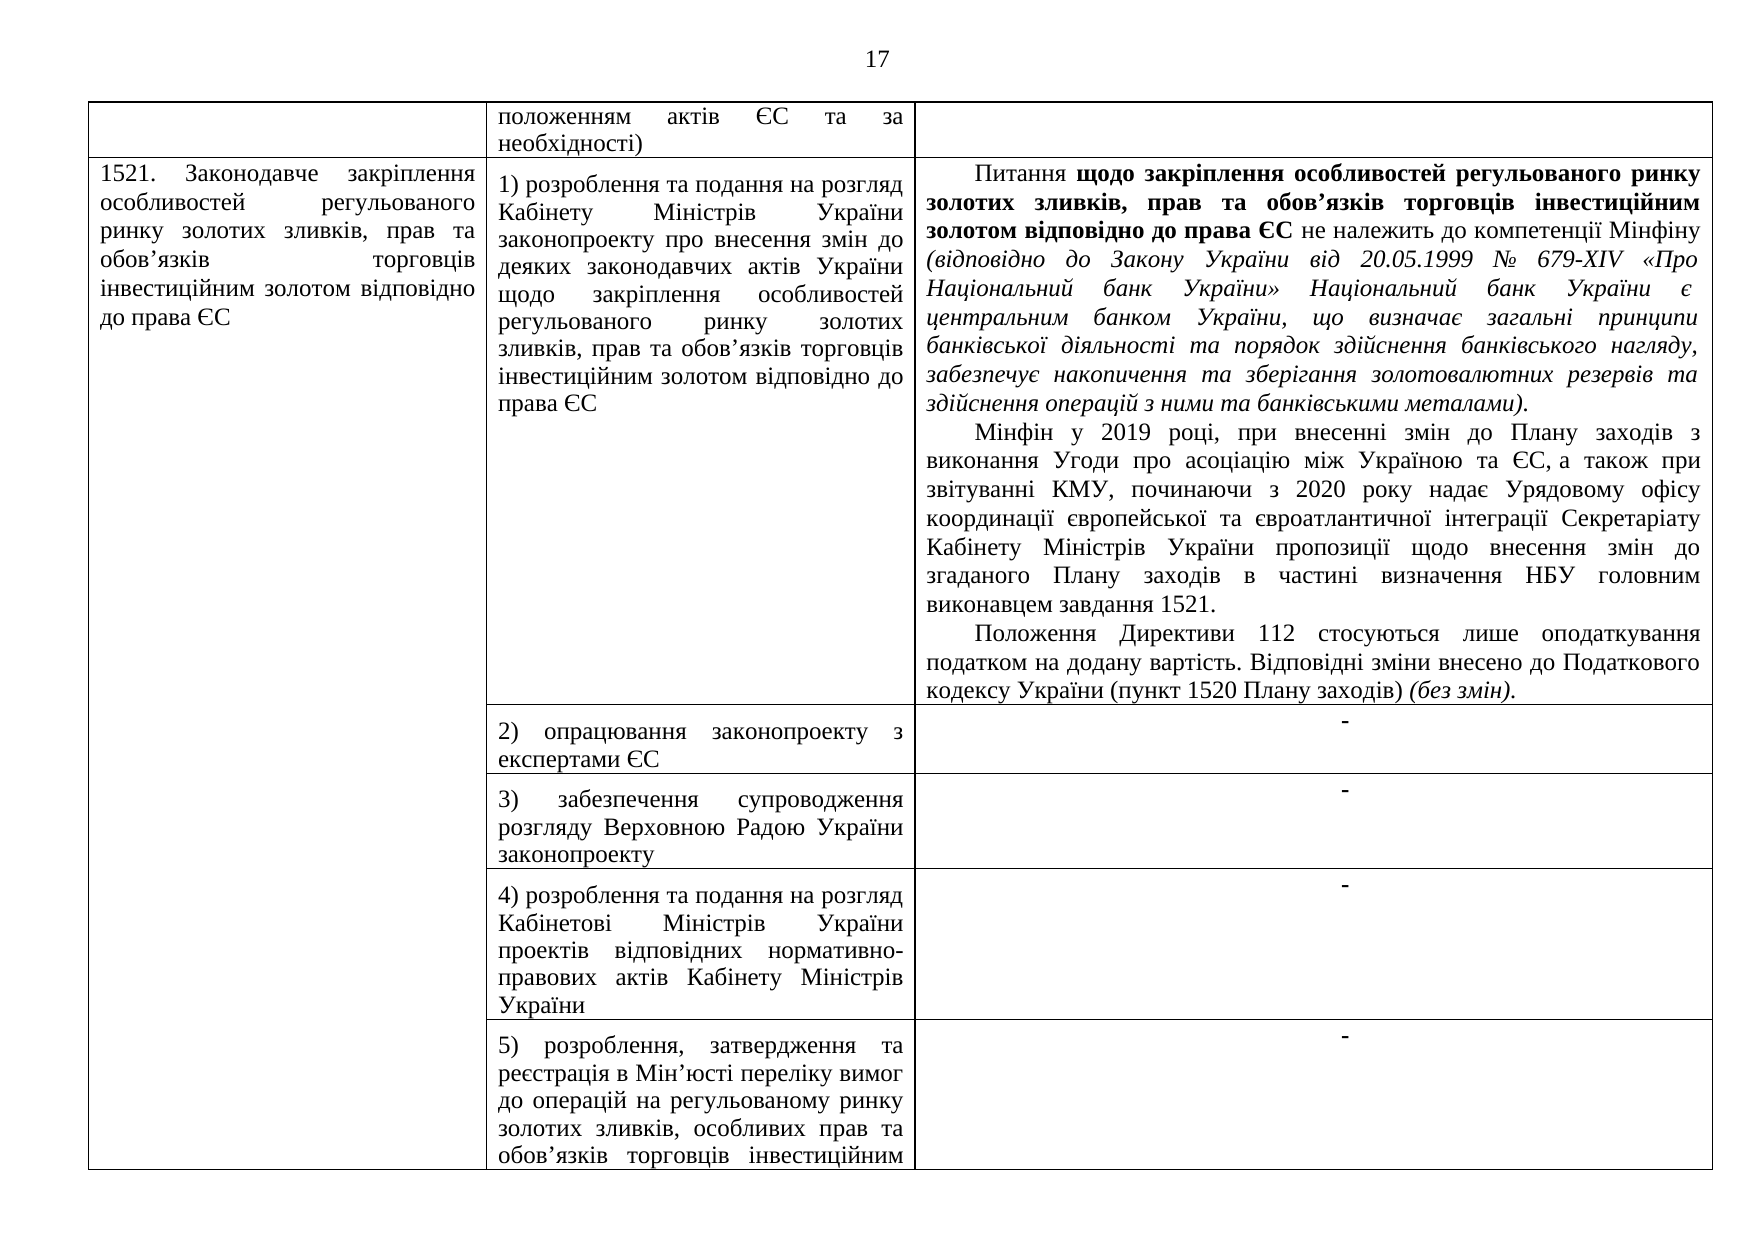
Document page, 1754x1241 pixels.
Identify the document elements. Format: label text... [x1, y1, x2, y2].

table_cell - [916, 705, 1712, 773]
table_cell 1521. Законодавче закріплення особливостей регульованого ринку золотих зливків, прав та обов’язків торговців інвестиційним золотом відповідно до права ЄС [89, 158, 486, 1169]
table_cell - [916, 869, 1712, 1019]
table_cell 3) забезпечення супроводження розгляду Верховною Радою України законопроекту [487, 774, 914, 868]
table_cell - [916, 1020, 1712, 1169]
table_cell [487, 1020, 914, 1169]
table_cell 1) розроблення та подання на розгляд Кабінету Міністрів України законопроекту про внесення змін до деяких законодавчих актів України щодо закріплення особливостей регульованого ринку золотих зливків, прав та обов’язків торговців інвестиційним золотом відповідно до права ЄС [487, 158, 914, 704]
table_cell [487, 103, 914, 157]
table_cell - [916, 103, 1712, 157]
table_cell Питання щодо закріплення особливостей регульованого ринку золотих зливків, прав та обов’язків торговців інвестиційним золотом відповідно до права ЄС не належить до компетенції Мінфіну (відповідно до Закону України від 20.05.1999 № 679-XIV «Про Національний банк України» Національний банк України є центральним банком України, що визначає загальні принципи банківської діяльності та порядок здійснення банківського нагляду, забезпечує накопичення та зберігання золотовалютних резервів та здійснення операцій з ними та банківськими металами). Мінфін у 2019 році, при внесенні змін до Плану заходів з виконання Угоди про асоціацію між Україною та ЄС, а також при звітуванні КМУ, починаючи з 2020 року надає Урядовому офісу координації європейської та євроатлантичної інтеграції Секретаріату Кабінету Міністрів України пропозиції щодо внесення змін до згаданого Плану заходів в частині визначення НБУ головним виконавцем завдання 1521. Положення Директиви 112 стосуються лише оподаткування податком на додану вартість. Відповідні зміни внесено до Податкового кодексу України (пункт 1520 Плану заходів) (без змін). [916, 158, 1712, 704]
table_cell 2) опрацювання законопроекту з експертами ЄС [487, 705, 914, 773]
table_cell - [916, 774, 1712, 868]
table_cell 4) розроблення та подання на розгляд Кабінетові Міністрів України проектів відповідних нормативно-правових актів Кабінету Міністрів України [487, 869, 914, 1019]
